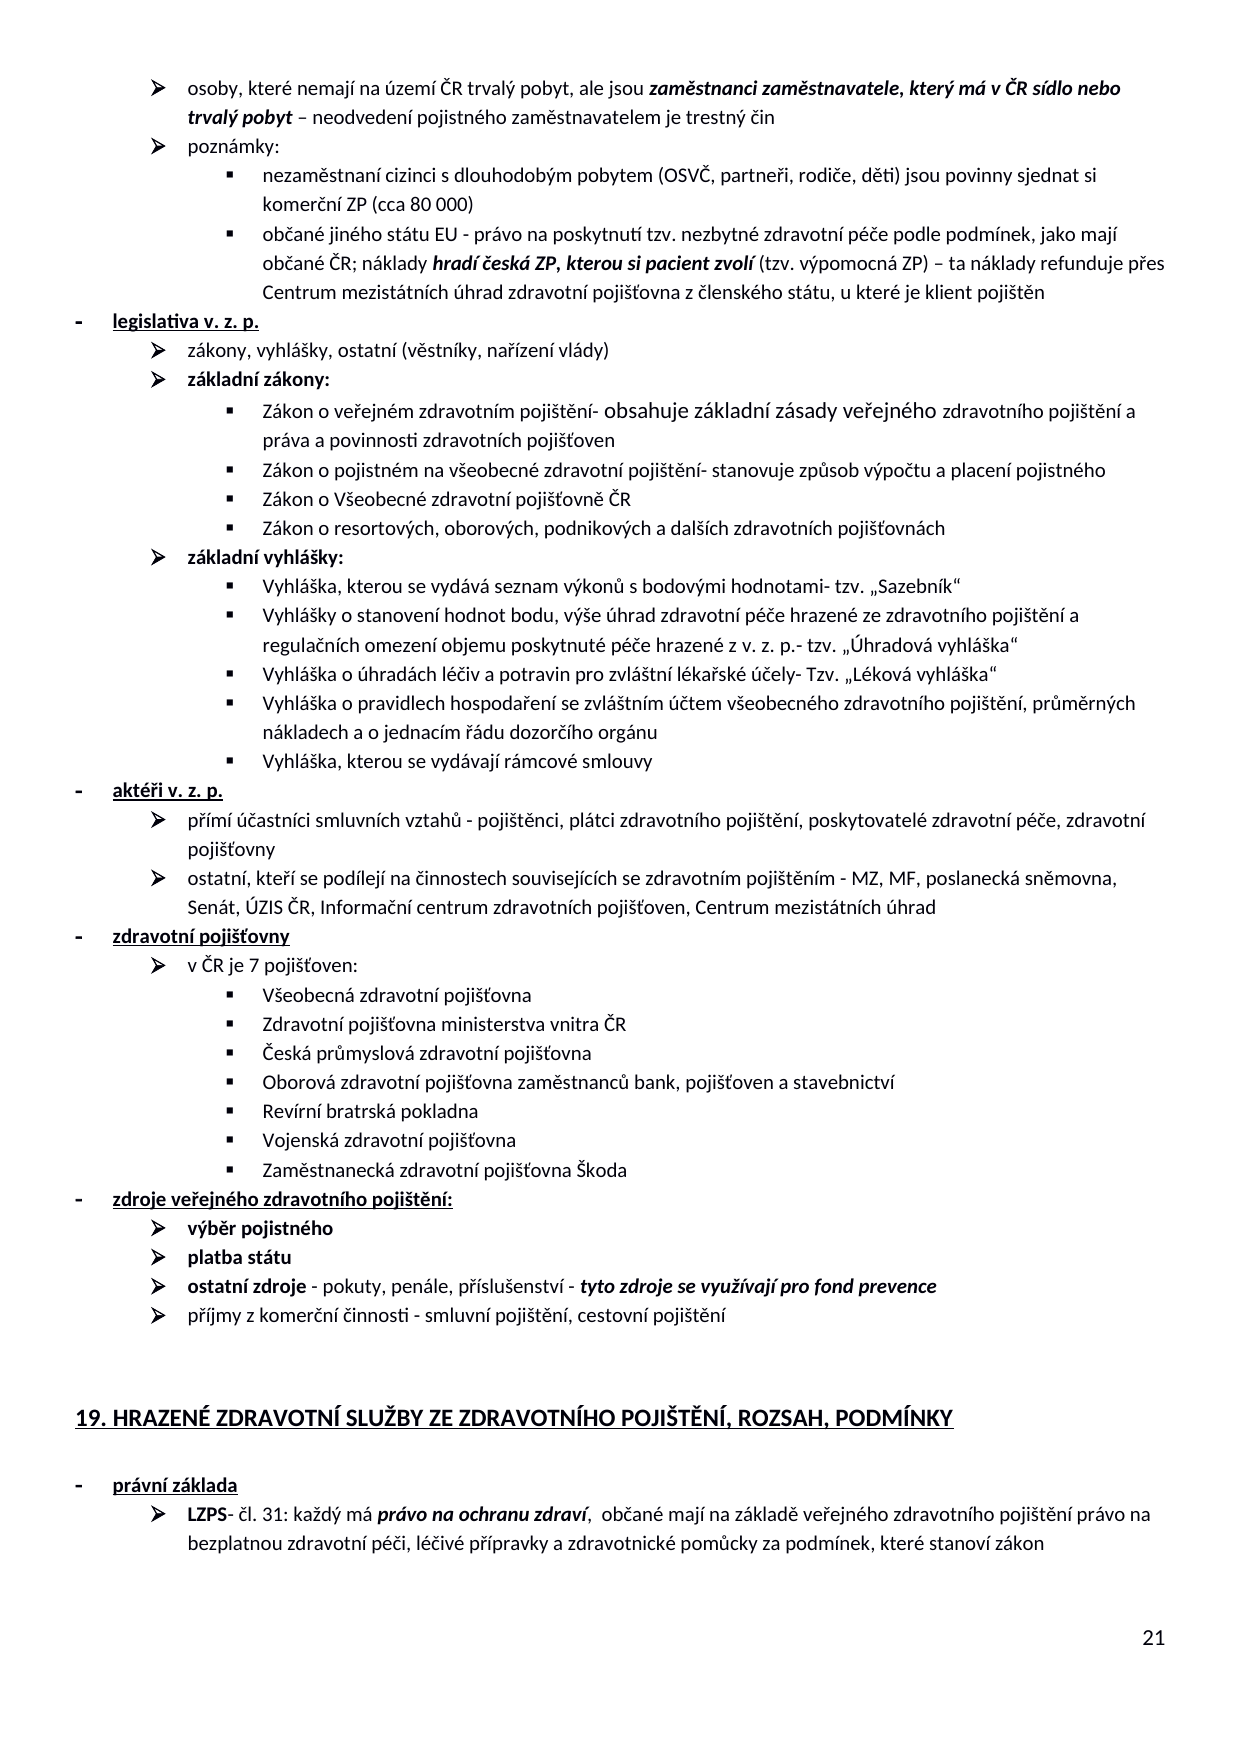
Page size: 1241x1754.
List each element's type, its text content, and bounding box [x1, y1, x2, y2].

list aktéři v. z. p. [75, 778, 1165, 803]
list Zákon o veřejném zdravotním pojištění- obsahuje základní zásady veřejného zdravotního pojištění a práva a povinnosti zdravotních pojišťoven [225, 396, 1165, 453]
list Vyhlášky o stanovení hodnot bodu, výše úhrad zdravotní péče hrazené ze zdravotního pojištění a regulačních omezení objemu poskytnuté péče hrazené z v. z. p.- tzv. „Úhradová vyhláška“ [225, 603, 1165, 657]
list Všeobecná zdravotní pojišťovna [225, 982, 1165, 1007]
list příjmy z komerční činnosti - smluvní pojištění, cestovní pojištění [150, 1303, 1165, 1328]
list platba státu [150, 1244, 1165, 1270]
list nezaměstnaní cizinci s dlouhodobým pobytem (OSVČ, partneři, rodiče, děti) jsou povinny sjednat si komerční ZP (cca 80 000) [225, 162, 1165, 217]
list zákony, vyhlášky, ostatní (věstníky, nařízení vlády) [150, 337, 1165, 363]
text 19. HRAZENÉ ZDRAVOTNÍ SLUŽBY ZE ZDRAVOTNÍHO POJIŠTĚNÍ, ROZSAH, PODMÍNKY [75, 1402, 1165, 1432]
list v ČR je 7 pojišťoven: [150, 953, 1165, 978]
list Vyhláška, kterou se vydávají rámcové smlouvy [225, 748, 1165, 774]
list Vyhláška, kterou se vydává seznam výkonů s bodovými hodnotami- tzv. „Sazebník“ [225, 573, 1165, 599]
list LZPS- čl. 31: každý má právo na ochranu zdraví, občané mají na základě veřejného zdravotního pojištění právo na bezplatnou zdravotní péči, léčivé přípravky a zdravotnické pomůcky za podmínek, které stanoví zákon [150, 1501, 1165, 1556]
list přímí účastníci smluvních vztahů - pojištěnci, plátci zdravotního pojištění, poskytovatelé zdravotní péče, zdravotní pojišťovny [150, 807, 1165, 861]
list Zákon o resortových, oborových, podnikových a dalších zdravotních pojišťovnách [225, 515, 1165, 541]
list Zdravotní pojišťovna ministerstva vnitra ČR [225, 1011, 1165, 1036]
list právní základa [75, 1472, 1165, 1497]
list Zaměstnanecká zdravotní pojišťovna Škoda [225, 1157, 1165, 1182]
list zdroje veřejného zdravotního pojištění: [75, 1186, 1165, 1211]
list základní vyhlášky: [150, 544, 1165, 570]
list Česká průmyslová zdravotní pojišťovna [225, 1040, 1165, 1066]
list základní zákony: [150, 367, 1165, 392]
list osoby, které nemají na území ČR trvalý pobyt, ale jsou zaměstnanci zaměstnavatele, který má v ČR sídlo nebo trvalý pobyt – neodvedení pojistného zaměstnavatelem je trestný čin [150, 75, 1165, 129]
list Vyhláška o úhradách léčiv a potravin pro zvláštní lékařské účely- Tzv. „Léková vyhláška“ [225, 661, 1165, 686]
list ostatní zdroje - pokuty, penále, příslušenství - tyto zdroje se využívají pro fond prevence [150, 1273, 1165, 1299]
list výběr pojistného [150, 1215, 1165, 1241]
list ostatní, kteří se podílejí na činnostech souvisejících se zdravotním pojištěním - MZ, MF, poslanecká sněmovna, Senát, ÚZIS ČR, Informační centrum zdravotních pojišťoven, Centrum mezistátních úhrad [150, 865, 1165, 920]
list zdravotní pojišťovny [75, 923, 1165, 949]
list Vyhláška o pravidlech hospodaření se zvláštním účtem všeobecného zdravotního pojištění, průměrných nákladech a o jednacím řádu dozorčího orgánu [225, 690, 1165, 745]
list občané jiného státu EU - právo na poskytnutí tzv. nezbytné zdravotní péče podle podmínek, jako mají občané ČR; náklady hradí česká ZP, kterou si pacient zvolí (tzv. výpomocná ZP) – ta náklady refunduje přes Centrum mezistátních úhrad zdravotní pojišťovna z členského státu, u které je klient pojištěn [225, 221, 1165, 304]
list Zákon o Všeobecné zdravotní pojišťovně ČR [225, 486, 1165, 511]
list Revírní bratrská pokladna [225, 1098, 1165, 1124]
list poznámky: [150, 133, 1165, 159]
list Zákon o pojistném na všeobecné zdravotní pojištění- stanovuje způsob výpočtu a placení pojistného [225, 457, 1165, 482]
list Vojenská zdravotní pojišťovna [225, 1128, 1165, 1153]
list Oborová zdravotní pojišťovna zaměstnanců bank, pojišťoven a stavebnictví [225, 1069, 1165, 1095]
list legislativa v. z. p. [75, 308, 1165, 334]
